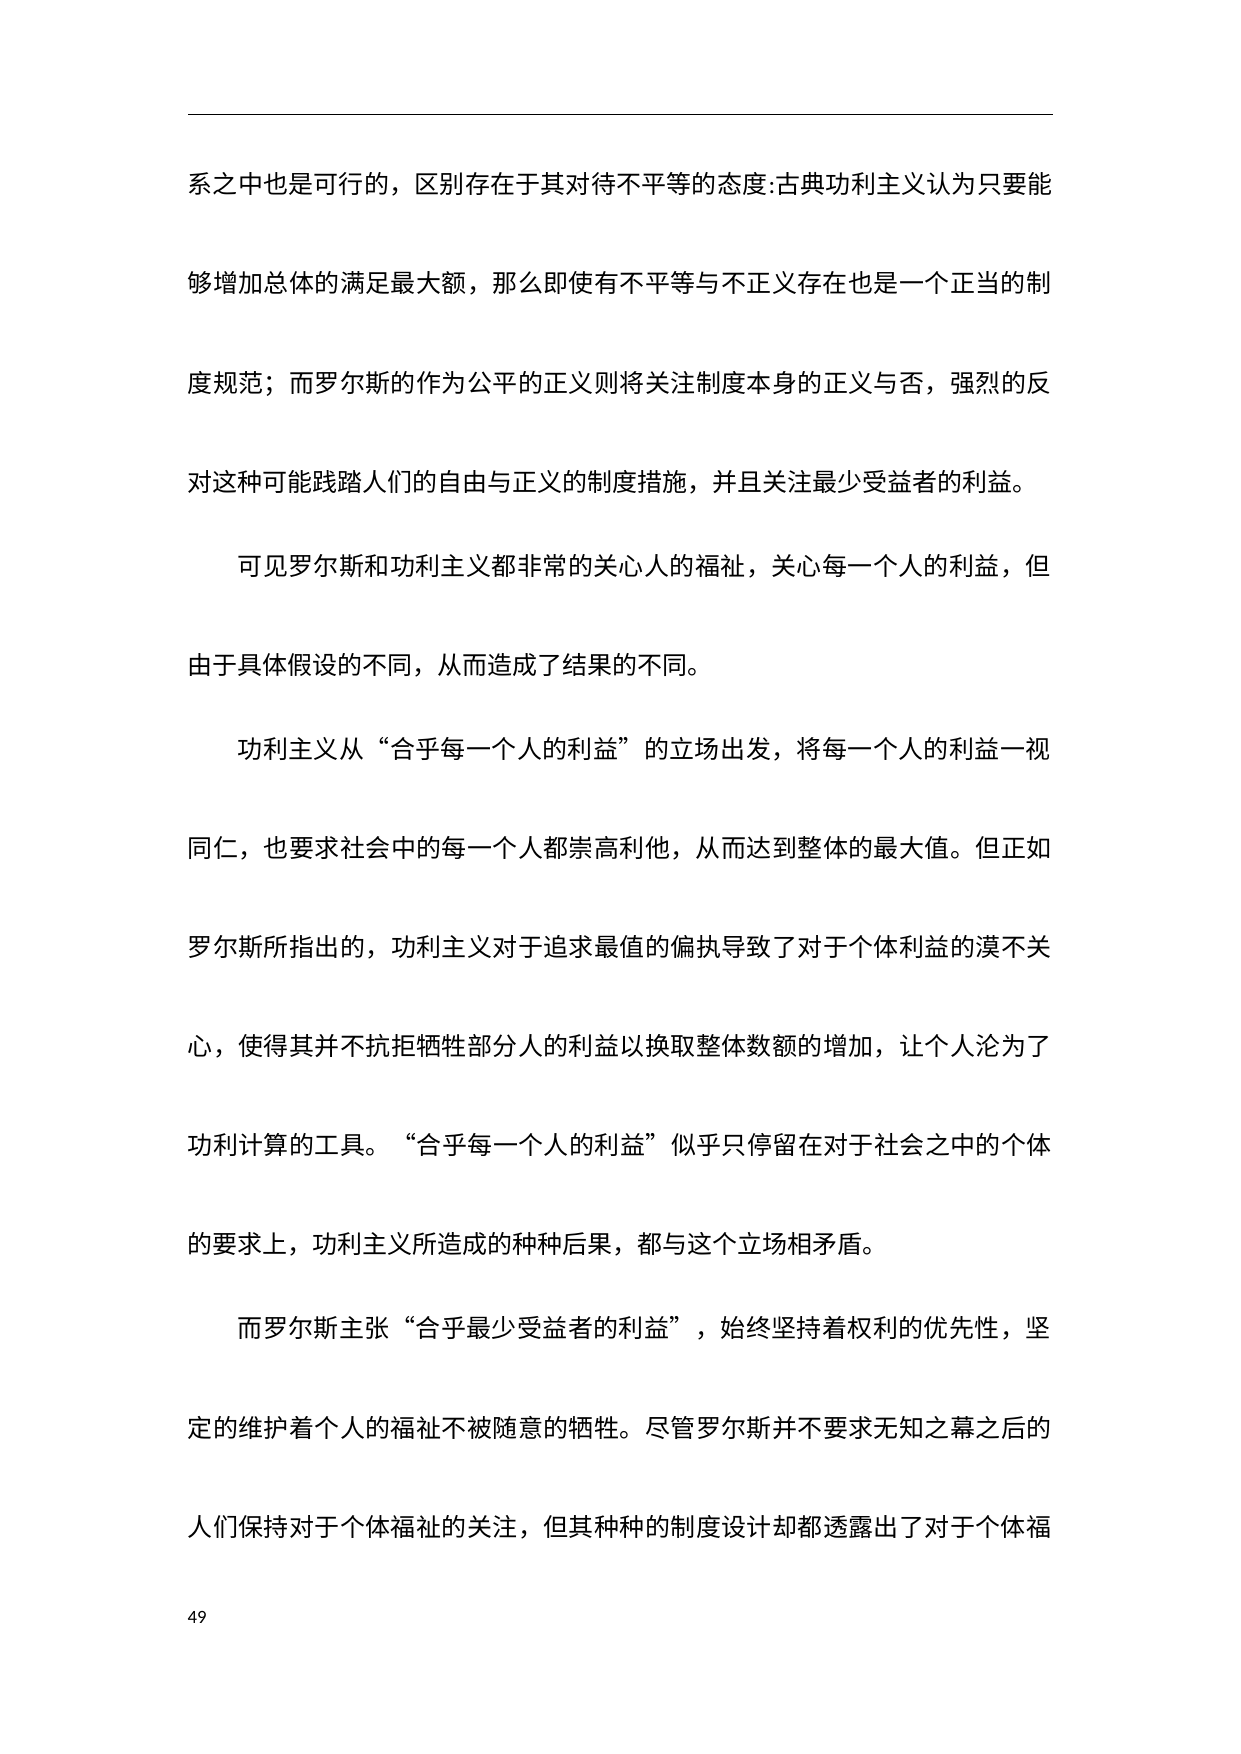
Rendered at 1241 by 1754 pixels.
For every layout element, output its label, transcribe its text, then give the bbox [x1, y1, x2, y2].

text 功利主义从“合乎每一个人的利益”的立场出发，将每一个人的利益一视同仁，也要求社会中的每一个人都崇高利他，从而达到整体的最大值。但正如罗尔斯所指出的，功利主义对于追求最值的偏执导致了对于个体利益的漠不关心，使得其并不抗拒牺牲部分人的利益以换取整体数额的增加，让个人沦为了功利计算的工具。“合乎每一个人的利益”似乎只停留在对于社会之中的个体的要求上，功利主义所造成的种种后果，都与这个立场相矛盾。 [187, 714, 1053, 1276]
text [187, 150, 1053, 513]
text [187, 1294, 1053, 1558]
text 可见罗尔斯和功利主义都非常的关心人的福祉，关心每一个人的利益，但由于具体假设的不同，从而造成了结果的不同。 [187, 531, 1053, 696]
